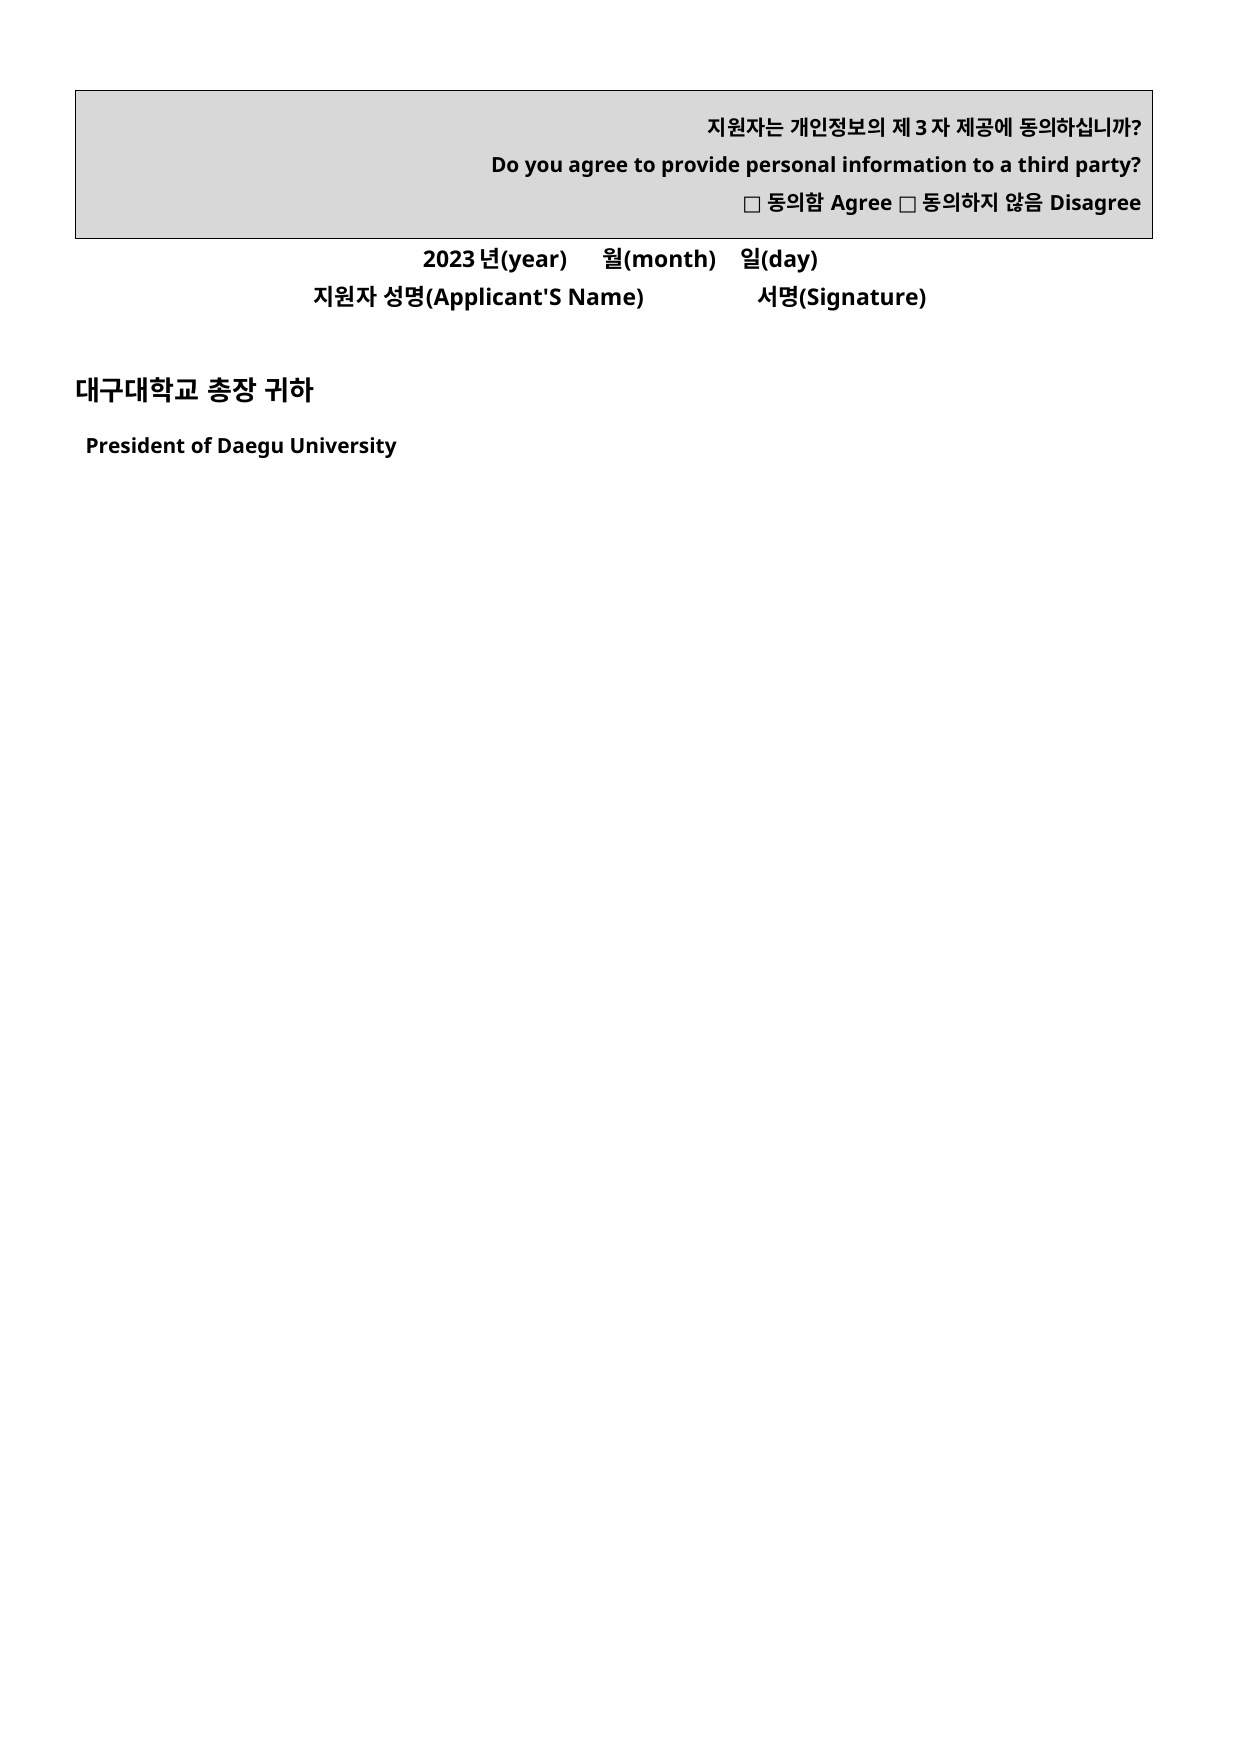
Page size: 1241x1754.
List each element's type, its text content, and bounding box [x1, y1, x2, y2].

text 지원자 성명(Applicant'S Name) 서명(Signature) [75, 276, 1165, 314]
text 2023년(year) 월(month) 일(day) [75, 239, 1165, 276]
text President of Daegu University [75, 426, 1165, 464]
table_header 지원자는 개인정보의 제3자 제공에 동의하십니까? Do you agree to provide personal information to a third party? □ 동의함 Agree □ 동의하지 않음 Disagree [76, 91, 1152, 238]
text 대구대학교 총장 귀하 [75, 351, 1165, 426]
